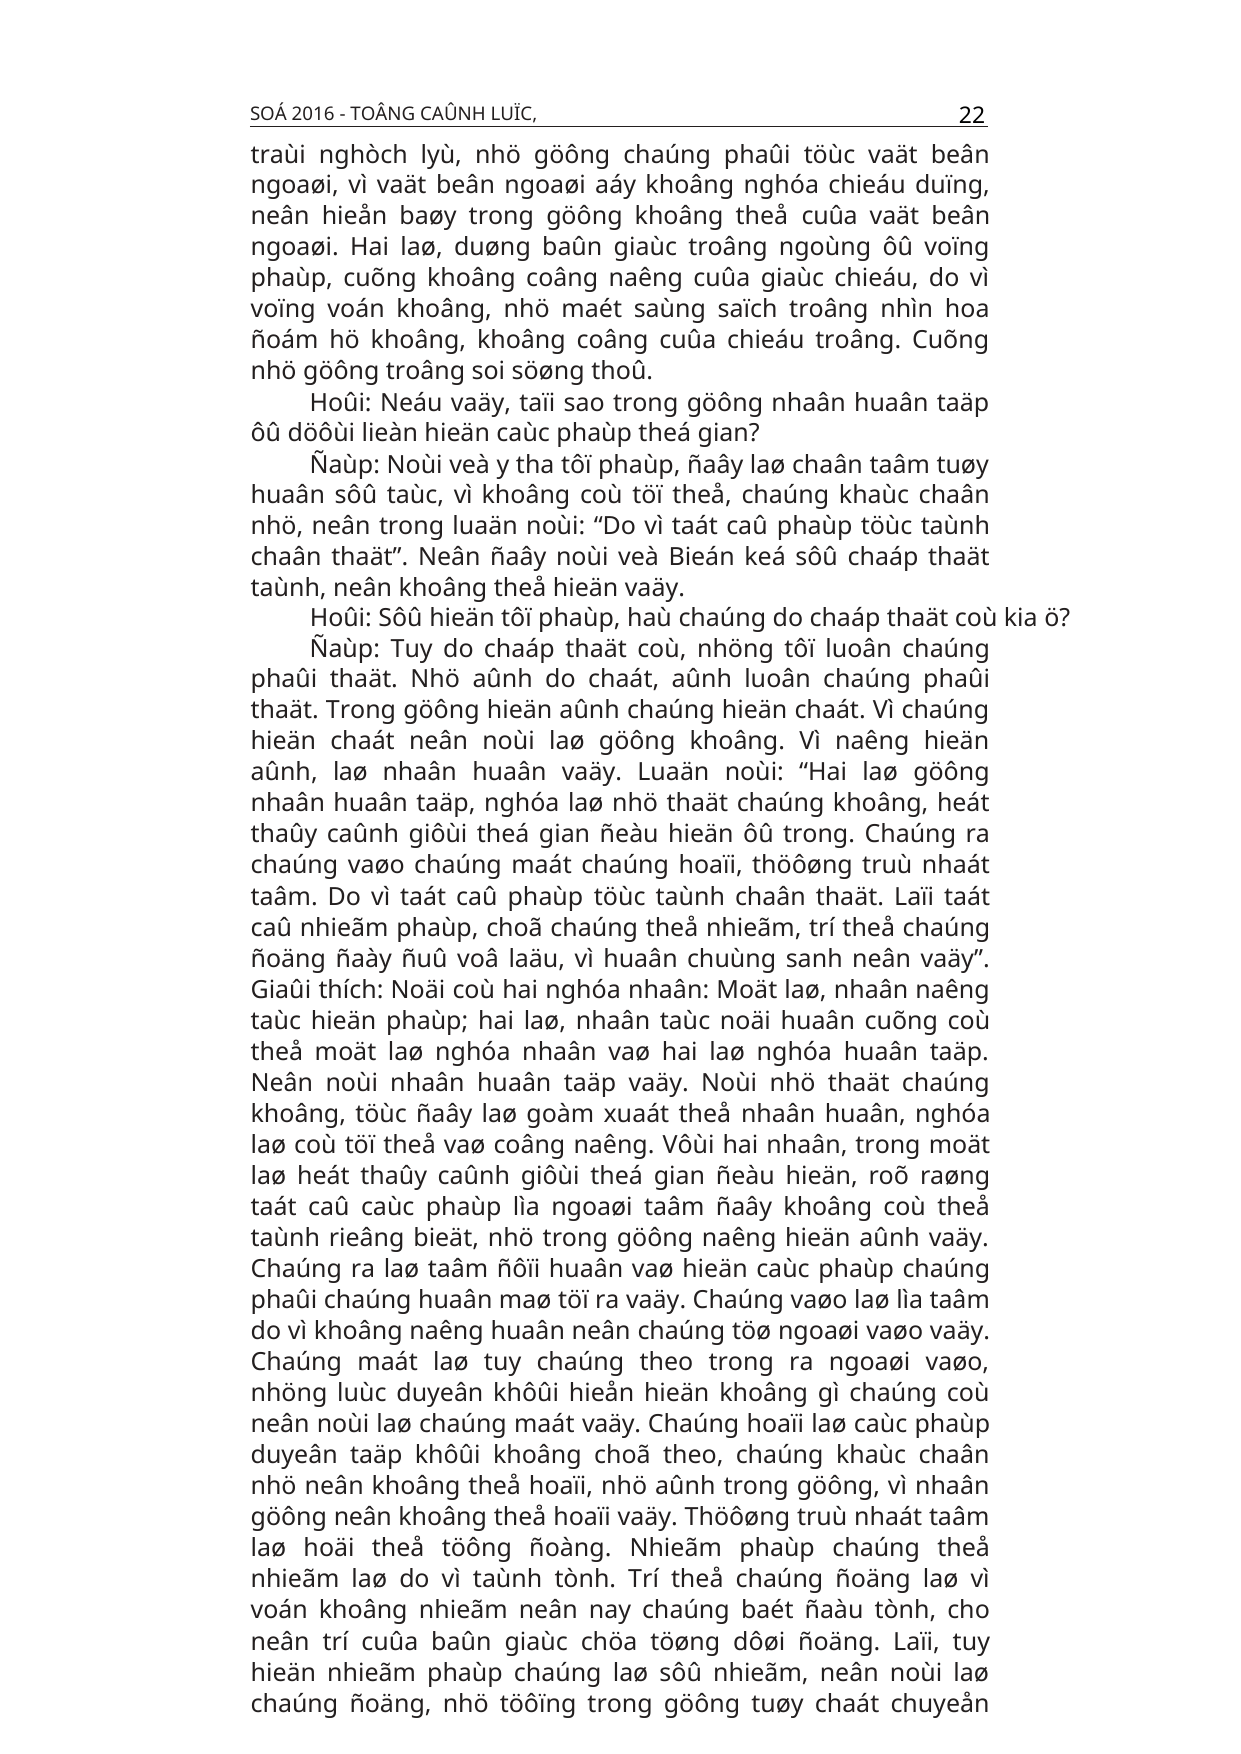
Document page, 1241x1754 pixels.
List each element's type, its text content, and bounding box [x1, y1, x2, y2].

text Hoûi: Neáu vaäy, taïi sao trong göông nhaân huaân taäp ôû döôùi lieàn hieän caùc phaùp theá gian? [250, 387, 990, 449]
text traùi nghòch lyù, nhö göông chaúng phaûi töùc vaät beân ngoaøi, vì vaät beân ngoaøi aáy khoâng nghóa chieáu duïng, neân hieån baøy trong göông khoâng theå cuûa vaät beân ngoaøi. Hai laø, duøng baûn giaùc troâng ngoùng ôû voïng phaùp, cuõng khoâng coâng naêng cuûa giaùc chieáu, do vì voïng voán khoâng, nhö maét saùng saïch troâng nhìn hoa ñoám hö khoâng, khoâng coâng cuûa chieáu troâng. Cuõng nhö göông troâng soi söøng thoû. [250, 138, 990, 387]
text Hoûi: Sôû hieän tôï phaùp, haù chaúng do chaáp thaät coù kia ö? [309, 604, 1092, 632]
text Ñaùp: Noùi veà y tha tôï phaùp, ñaây laø chaân taâm tuøy huaân sôû taùc, vì khoâng coù töï theå, chaúng khaùc chaân nhö, neân trong luaän noùi: “Do vì taát caû phaùp töùc taùnh chaân thaät”. Neân ñaây noùi veà Bieán keá sôû chaáp thaät taùnh, neân khoâng theå hieän vaäy. [250, 449, 990, 604]
